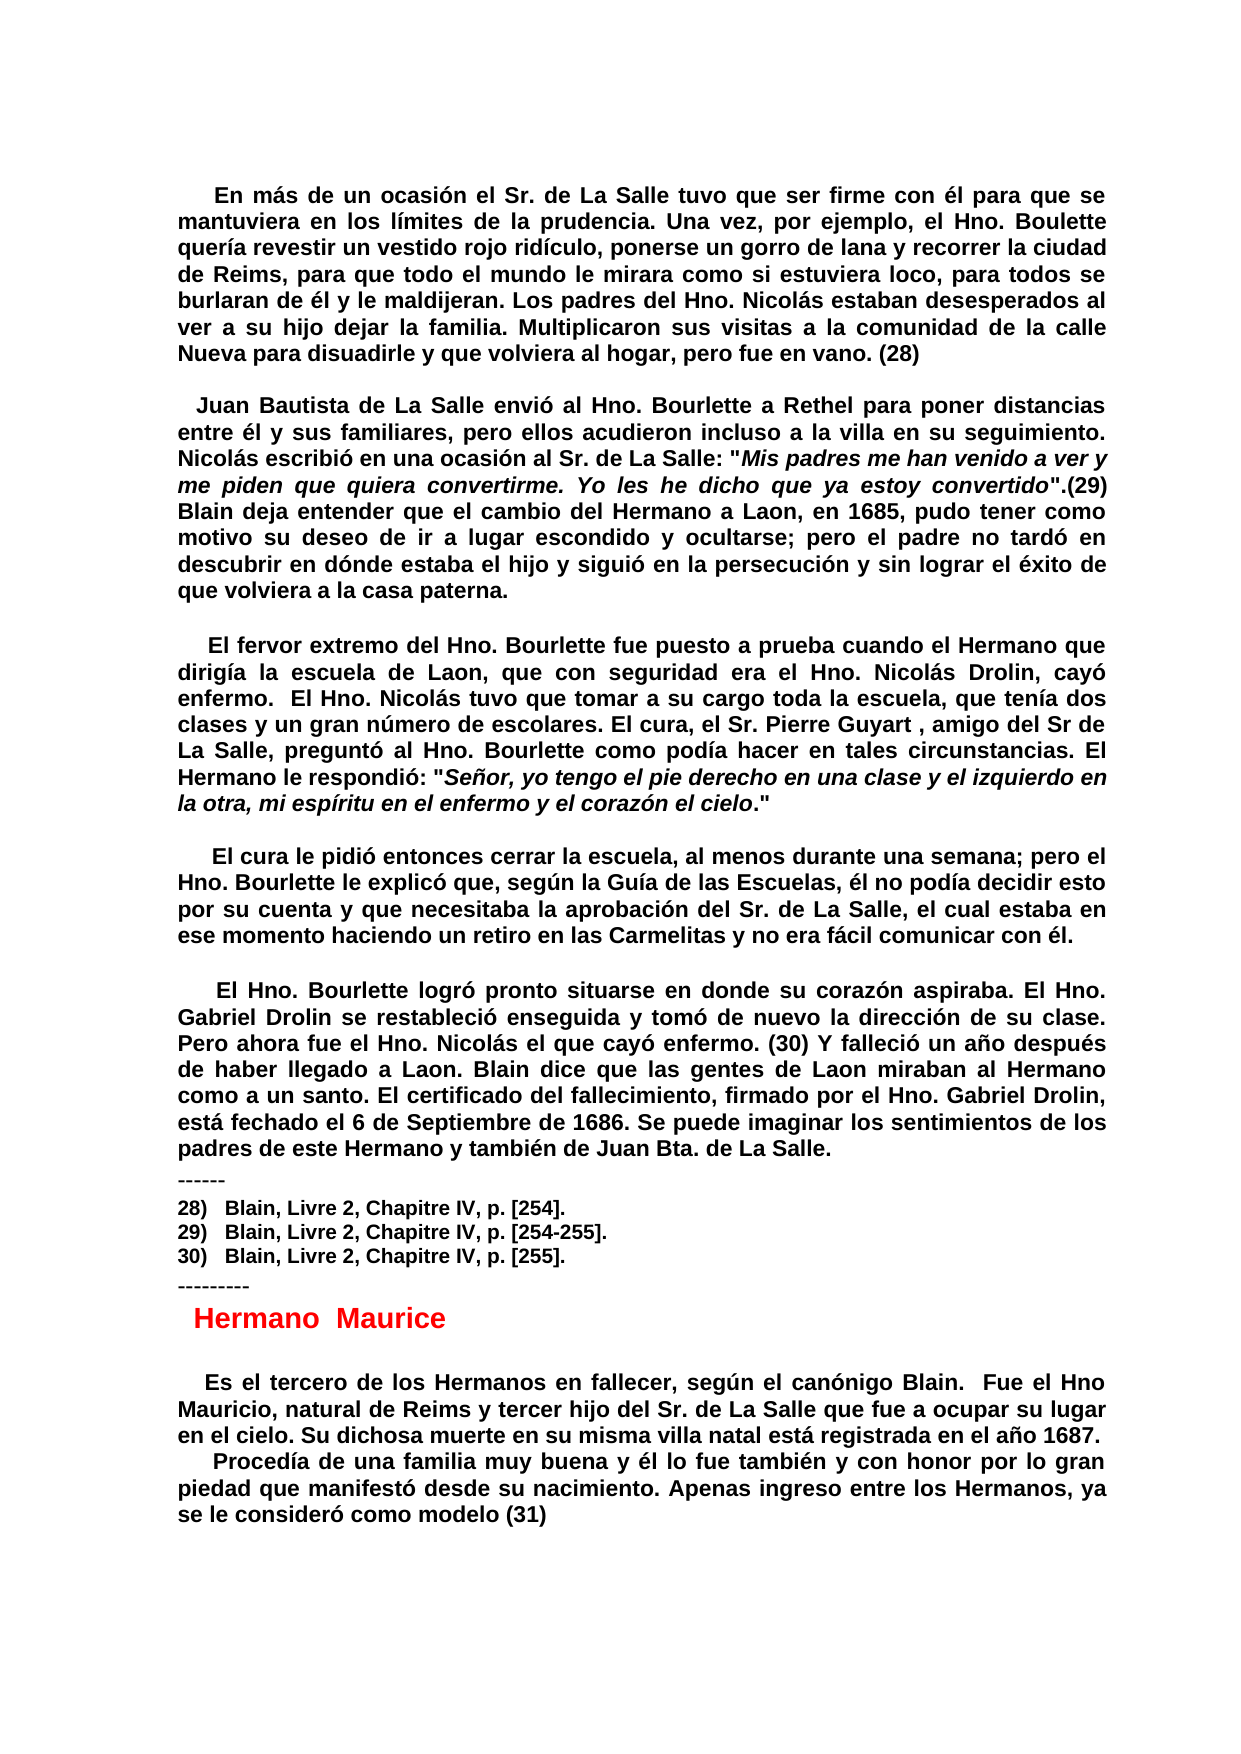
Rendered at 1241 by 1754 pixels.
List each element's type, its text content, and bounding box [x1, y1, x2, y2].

text 29) Blain, Livre 2, Chapitre IV, p. [254-255]. [177, 1219, 1107, 1243]
text Procedía de una familia muy buena y él lo fue también y con honor por lo gran piedad que manifestó desde su nacimiento. Apenas ingreso entre los Hermanos, ya se le consideró como modelo (31) [177, 1448, 1107, 1527]
text ------ [177, 1162, 1107, 1196]
text Juan Bautista de La Salle envió al Hno. Bourlette a Rethel para poner distancias entre él y sus familiares, pero ellos acudieron incluso a la villa en su seguimiento. Nicolás escribió en una ocasión al Sr. de La Salle: "Mis padres me han venido a ver y me piden que quiera convertirme. Yo les he dicho que ya estoy convertido".(29) Blain deja entender que el cambio del Hermano a Laon, en 1685, pudo tener como motivo su deseo de ir a lugar escondido y ocultarse; pero el padre no tardó en descubrir en dónde estaba el hijo y siguió en la persecución y sin lograr el éxito de que volviera a la casa paterna. [177, 392, 1107, 603]
text El Hno. Bourlette logró pronto situarse en donde su corazón aspiraba. El Hno. Gabriel Drolin se restableció enseguida y tomó de nuevo la dirección de su clase. Pero ahora fue el Hno. Nicolás el que cayó enfermo. (30) Y falleció un año después de haber llegado a Laon. Blain dice que las gentes de Laon miraban al Hermano como a un santo. El certificado del fallecimiento, firmado por el Hno. Gabriel Drolin, está fechado el 6 de Septiembre de 1686. Se puede imaginar los sentimientos de los padres de este Hermano y también de Juan Bta. de La Salle. [177, 977, 1107, 1162]
text Es el tercero de los Hermanos en fallecer, según el canónigo Blain. Fue el Hno Mauricio, natural de Reims y tercer hijo del Sr. de La Salle que fue a ocupar su lugar en el cielo. Su dichosa muerte en su misma villa natal está registrada en el año 1687. [177, 1369, 1107, 1448]
text 28) Blain, Livre 2, Chapitre IV, p. [254]. [177, 1196, 1107, 1219]
text El fervor extremo del Hno. Bourlette fue puesto a prueba cuando el Hermano que dirigía la escuela de Laon, que con seguridad era el Hno. Nicolás Drolin, cayó enfermo. El Hno. Nicolás tuvo que tomar a su cargo toda la escuela, que tenía dos clases y un gran número de escolares. El cura, el Sr. Pierre Guyart , amigo del Sr de La Salle, preguntó al Hno. Bourlette como podía hacer en tales circunstancias. El Hermano le respondió: "Señor, yo tengo el pie derecho en una clase y el izquierdo en la otra, mi espíritu en el enfermo y el corazón el cielo." [177, 632, 1107, 817]
text En más de un ocasión el Sr. de La Salle tuvo que ser firme con él para que se mantuviera en los límites de la prudencia. Una vez, por ejemplo, el Hno. Boulette quería revestir un vestido rojo ridículo, ponerse un gorro de lana y recorrer la ciudad de Reims, para que todo el mundo le mirara como si estuviera loco, para todos se burlaran de él y le maldijeran. Los padres del Hno. Nicolás estaban desesperados al ver a su hijo dejar la familia. Multiplicaron sus visitas a la comunidad de la calle Nueva para disuadirle y que volviera al hogar, pero fue en vano. (28) [177, 182, 1107, 366]
text --------- [177, 1267, 1107, 1302]
text El cura le pidió entonces cerrar la escuela, al menos durante una semana; pero el Hno. Bourlette le explicó que, según la Guía de las Escuelas, él no podía decidir esto por su cuenta y que necesitaba la aprobación del Sr. de La Salle, el cual estaba en ese momento haciendo un retiro en las Carmelitas y no era fácil comunicar con él. [177, 843, 1107, 948]
text 30) Blain, Livre 2, Chapitre IV, p. [255]. [177, 1243, 1107, 1267]
text Hermano Maurice [177, 1302, 1107, 1335]
